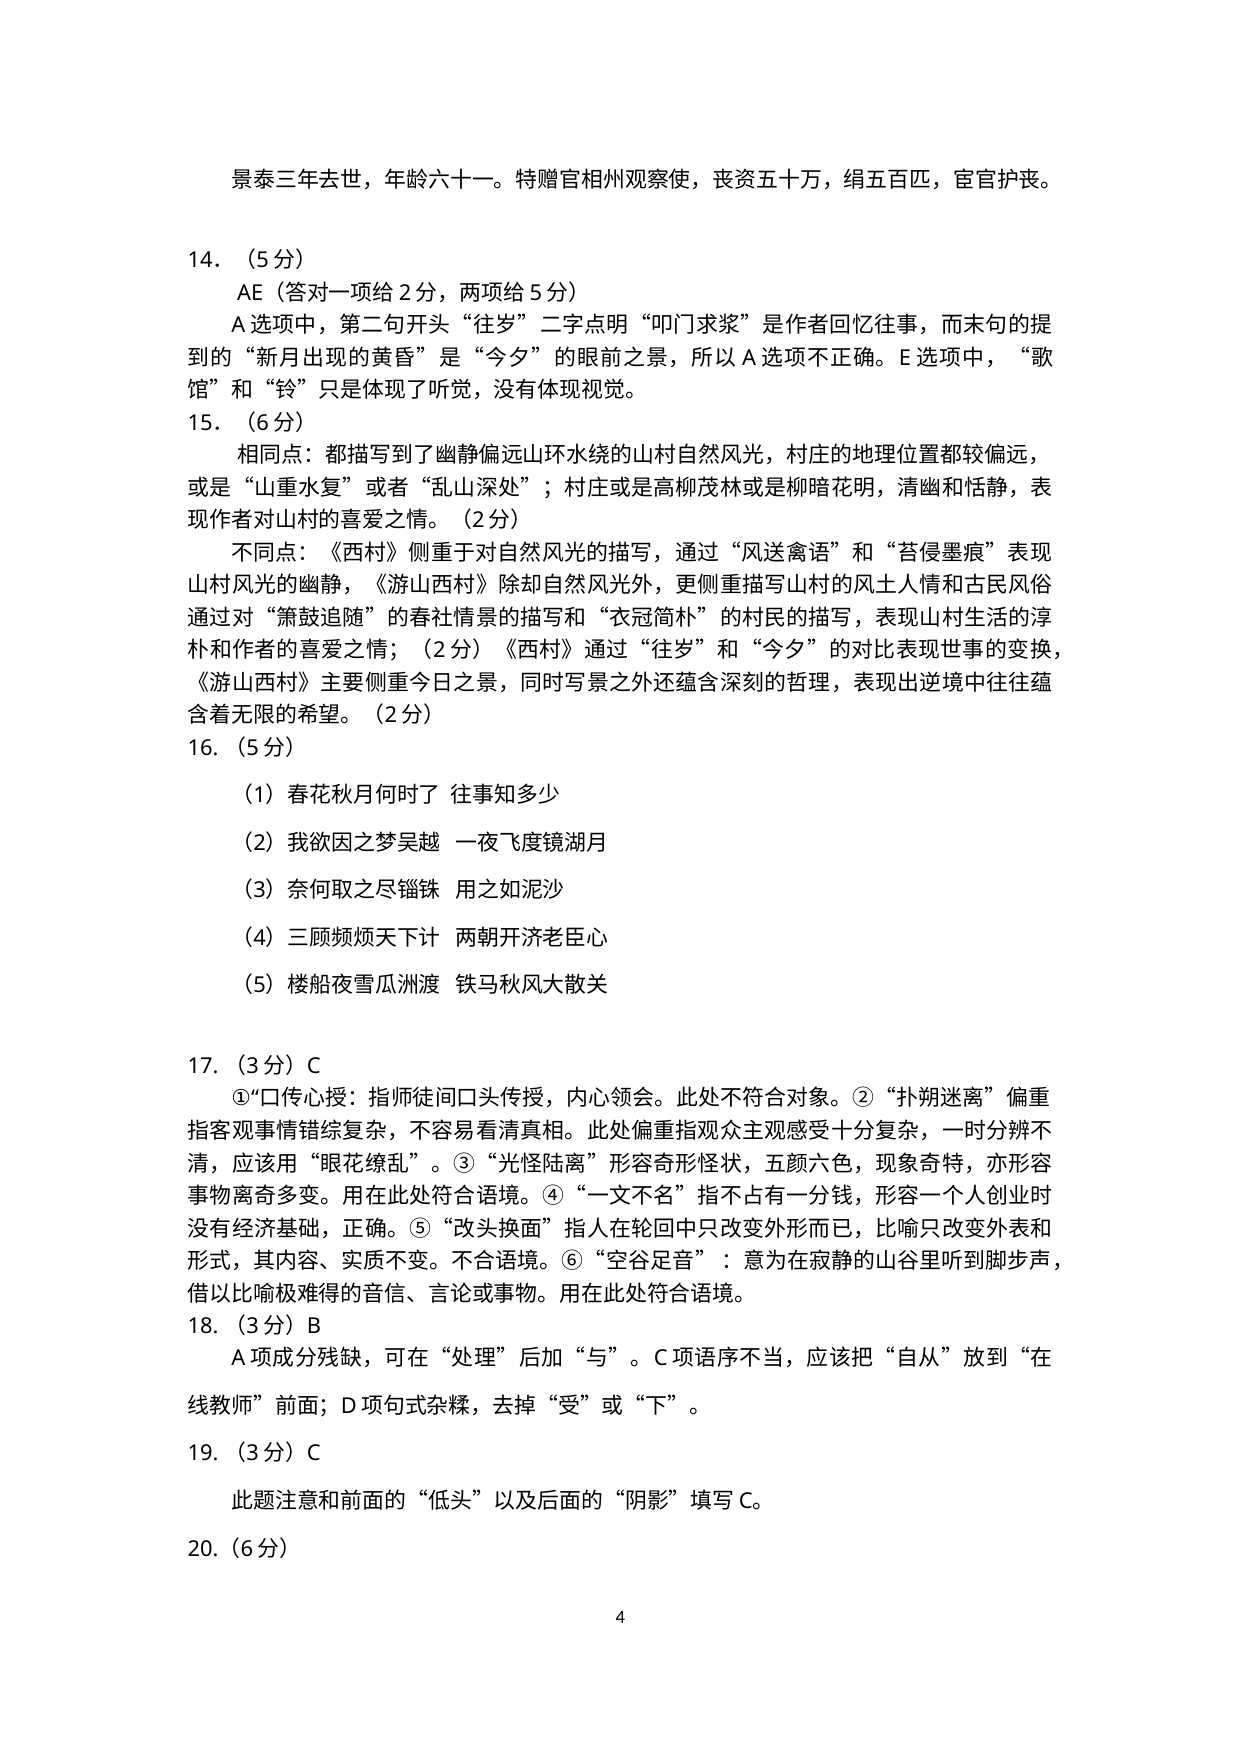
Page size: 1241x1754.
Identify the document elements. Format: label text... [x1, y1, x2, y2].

text 不同点：《西村》侧重于对自然风光的描写，通过“风送禽语”和“苔侵墨痕”表现山村风光的幽静，《游山西村》除却自然风光外，更侧重描写山村的风土人情和古民风俗，通过对“箫鼓追随”的春社情景的描写和“衣冠简朴”的村民的描写，表现山村生活的淳朴和作者的喜爱之情；（2分）《西村》通过“往岁”和“今夕”的对比表现世事的变换，《游山西村》主要侧重今日之景，同时写景之外还蕴含深刻的哲理，表现出逆境中往往蕴含着无限的希望。（2分） [187, 534, 1053, 729]
text 20.（6分） [187, 1531, 1053, 1563]
text 14．（5分） [187, 242, 1053, 274]
text A选项中，第二句开头“往岁”二字点明“叩门求浆”是作者回忆往事，而末句的提到的“新月出现的黄昏”是“今夕”的眼前之景，所以A选项不正确。E选项中，“歌馆”和“铃”只是体现了听觉，没有体现视觉。 [187, 307, 1053, 404]
text （1）春花秋月何时了 往事知多少 [187, 777, 1053, 809]
text 相同点：都描写到了幽静偏远山环水绕的山村自然风光，村庄的地理位置都较偏远，或是“山重水复”或者“乱山深处”；村庄或是高柳茂林或是柳暗花明，清幽和恬静，表现作者对山村的喜爱之情。（2分） [187, 437, 1053, 534]
text 16. （5分） [187, 729, 1053, 761]
text （4）三顾频烦天下计 两朝开济老臣心 [187, 920, 1053, 952]
text 15．（6分） [187, 404, 1053, 437]
text 景泰三年去世，年龄六十一。特赠官相州观察使，丧资五十万，绢五百匹，宦官护丧。 [187, 162, 1053, 194]
text ①“口传心授：指师徒间口头传授，内心领会。此处不符合对象。②“扑朔迷离”偏重指客观事情错综复杂，不容易看清真相。此处偏重指观众主观感受十分复杂，一时分辨不清，应该用“眼花缭乱”。③“光怪陆离”形容奇形怪状，五颜六色，现象奇特，亦形容事物离奇多变。用在此处符合语境。④“一文不名”指不占有一分钱，形容一个人创业时没有经济基础，正确。⑤“改头换面”指人在轮回中只改变外形而已，比喻只改变外表和形式，其内容、实质不变。不合语境。⑥“空谷足音” ：意为在寂静的山谷里听到脚步声，借以比喻极难得的音信、言论或事物。用在此处符合语境。 [187, 1080, 1053, 1308]
text （2）我欲因之梦吴越 一夜飞度镜湖月 [187, 825, 1053, 856]
text A项成分残缺，可在“处理”后加“与”。C项语序不当，应该把“自从”放到“在线教师”前面；D项句式杂糅，去掉“受”或“下”。 [187, 1340, 1053, 1419]
text 18. （3分）B [187, 1308, 1053, 1340]
text AE（答对一项给2分，两项给5分） [187, 274, 1053, 307]
text （3）奈何取之尽锱铢 用之如泥沙 [187, 872, 1053, 904]
text 19. （3分）C [187, 1435, 1053, 1467]
text 此题注意和前面的“低头”以及后面的“阴影”填写C。 [187, 1483, 1053, 1515]
text （5）楼船夜雪瓜洲渡 铁马秋风大散关 [187, 967, 1053, 999]
text 17. （3分）C [187, 1048, 1053, 1080]
